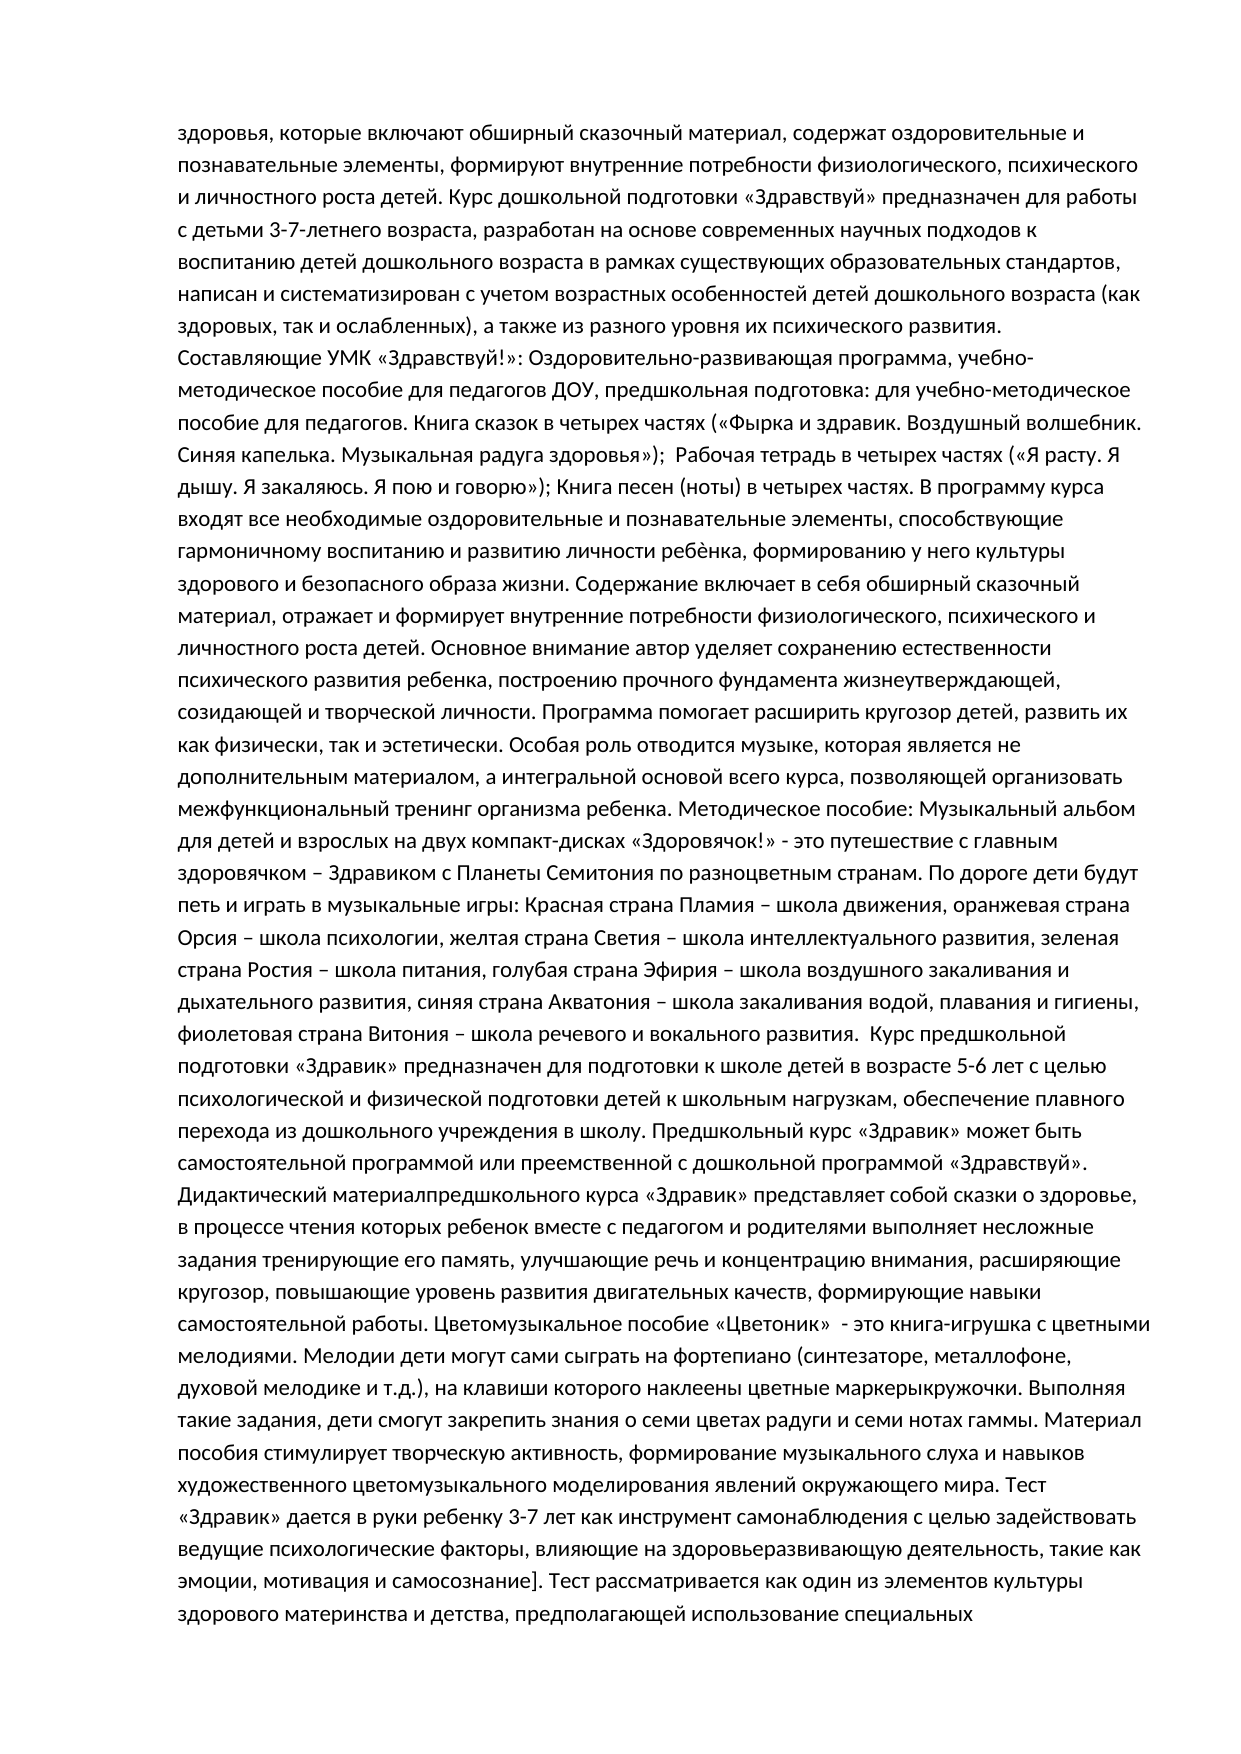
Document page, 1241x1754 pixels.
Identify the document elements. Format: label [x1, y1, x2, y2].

text [177, 118, 1152, 1627]
